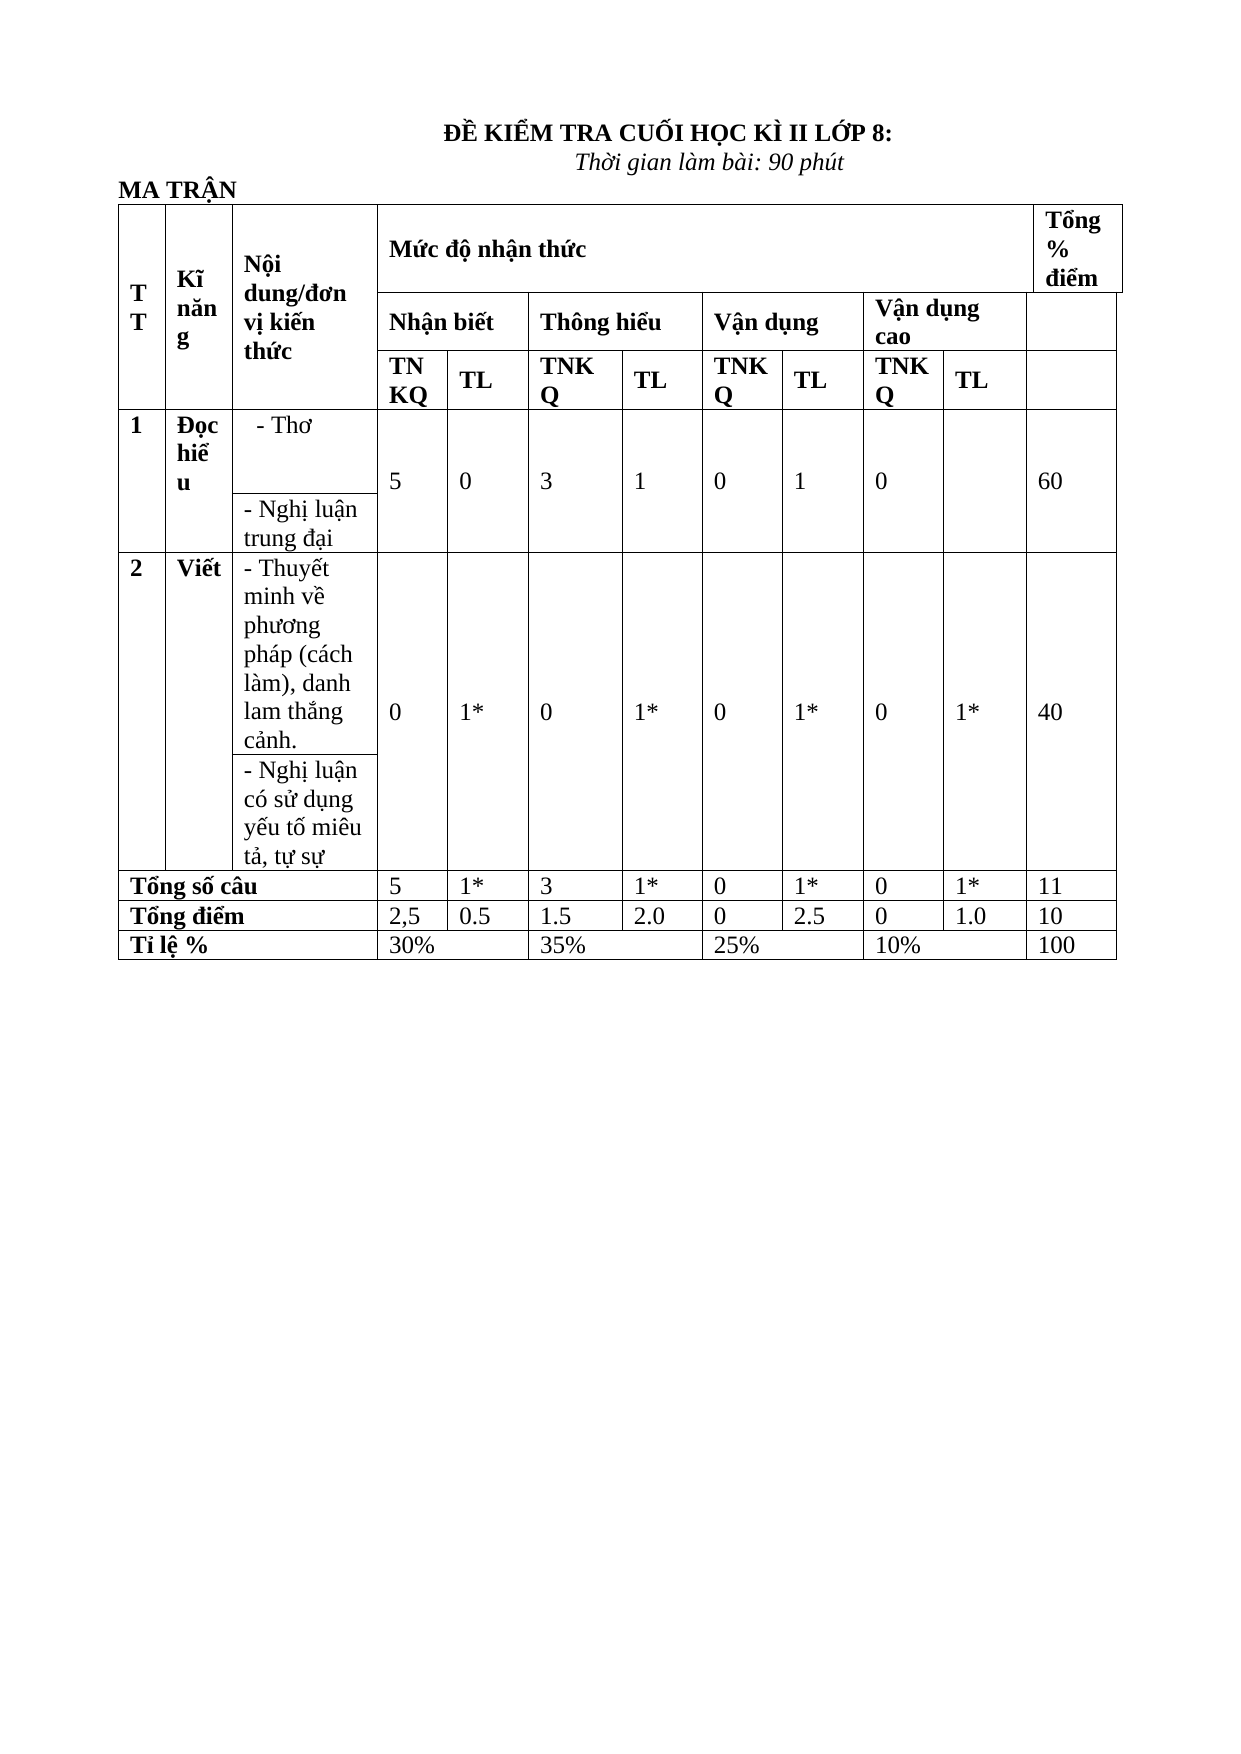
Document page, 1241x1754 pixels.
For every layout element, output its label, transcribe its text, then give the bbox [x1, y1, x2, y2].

table_header TT [119, 205, 165, 409]
table_cell 1* [944, 871, 1026, 900]
table_cell 2.5 [783, 901, 863, 929]
table_cell 0 [448, 410, 528, 552]
table_cell 0 [703, 871, 782, 900]
table_cell 2 [119, 553, 165, 870]
table_cell 1 [623, 410, 702, 552]
table_cell TNKQ [864, 351, 943, 409]
table_cell 1.5 [529, 901, 622, 929]
table_cell TL [783, 351, 863, 409]
table_cell 1* [448, 553, 528, 870]
table_cell 0 [864, 410, 943, 552]
table_cell 60 [1027, 410, 1116, 552]
table_cell Vận dụng cao [864, 293, 1026, 350]
table_cell 0 [864, 901, 943, 929]
table_cell 1* [783, 553, 863, 870]
table_cell 0 [703, 410, 782, 552]
table_cell 1* [448, 871, 528, 900]
table_cell 0 [703, 901, 782, 929]
table_header Tổng % điểm [1034, 205, 1122, 292]
table_cell 30% [378, 931, 528, 959]
table_cell 1 [119, 410, 165, 552]
table_cell Đọc hiểu [166, 410, 232, 552]
table_cell 0 [378, 553, 447, 870]
table_cell 1.0 [944, 901, 1026, 929]
table_cell TL [944, 351, 1026, 409]
table_cell 0 [703, 553, 782, 870]
table_cell [1027, 351, 1116, 409]
table_cell 1* [623, 871, 702, 900]
table_cell 2.0 [623, 901, 702, 929]
text Thời gian làm bài: 90 phút [118, 147, 1122, 176]
table_cell [1027, 293, 1116, 350]
table_cell 40 [1027, 553, 1116, 870]
table_cell 2,5 [378, 901, 447, 929]
table_cell Vận dụng [703, 293, 863, 350]
table_cell 35% [529, 931, 702, 959]
text MA TRẬN [118, 176, 1122, 204]
table_cell TNKQ [378, 351, 447, 409]
table_cell 0.5 [448, 901, 528, 929]
table_cell 10 [1027, 901, 1116, 929]
table_cell Viết [166, 553, 232, 870]
table_cell Tổng điểm [119, 901, 377, 929]
table_cell TL [623, 351, 702, 409]
table_cell TL [448, 351, 528, 409]
table_cell 25% [703, 931, 863, 959]
table_cell - Thuyết minh về phương pháp (cách làm), danh lam thắng cảnh. [233, 553, 377, 754]
text ĐỀ KIỂM TRA CUỐI HỌC KÌ II LỚP 8: [118, 118, 1122, 147]
table_cell 0 [864, 553, 943, 870]
table_cell TNKQ [703, 351, 782, 409]
table_cell 10% [864, 931, 1026, 959]
table_cell Tỉ lệ % [119, 931, 377, 959]
table_cell 1* [783, 871, 863, 900]
table_cell 3 [529, 410, 622, 552]
table_cell 5 [378, 410, 447, 552]
table_cell Nhận biết [378, 293, 528, 350]
table_cell [944, 410, 1026, 552]
table_cell 1* [623, 553, 702, 870]
table_header Kĩ năng [166, 205, 232, 409]
table_cell 3 [529, 871, 622, 900]
table_cell 11 [1027, 871, 1116, 900]
table_cell 0 [529, 553, 622, 870]
table_header Nội dung/đơn vị kiến thức [233, 205, 377, 409]
table_cell Tổng số câu [119, 871, 377, 900]
table_cell 0 [864, 871, 943, 900]
table_header Mức độ nhận thức [378, 205, 1033, 292]
table_cell Thông hiểu [529, 293, 702, 350]
table_cell - Nghị luận trung đại [233, 494, 377, 552]
table_cell 100 [1027, 931, 1116, 959]
table_cell - Thơ [233, 410, 377, 493]
table_cell 1* [944, 553, 1026, 870]
table_cell 1 [783, 410, 863, 552]
table_cell 5 [378, 871, 447, 900]
table_cell - Nghị luận có sử dụng yếu tố miêu tả, tự sự [233, 755, 377, 870]
table_cell TNKQ [529, 351, 622, 409]
